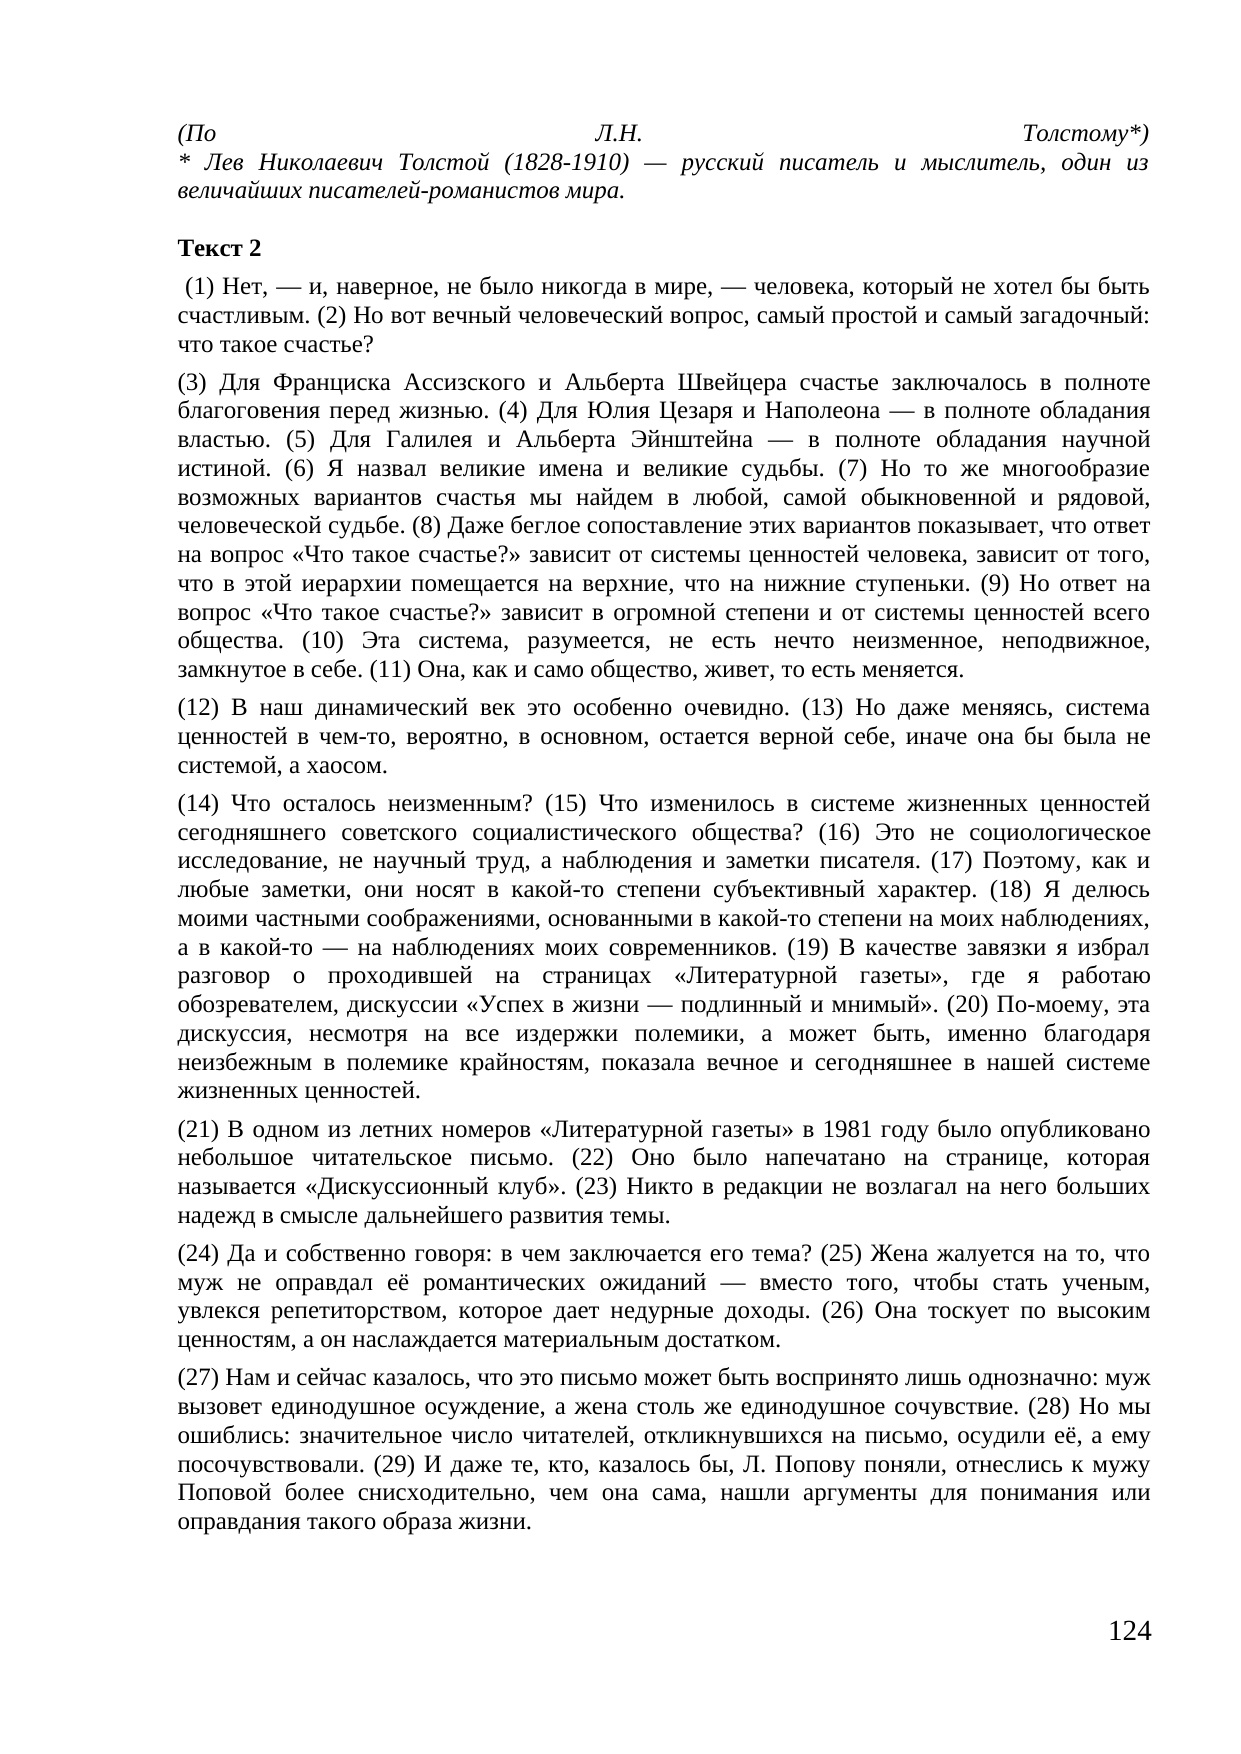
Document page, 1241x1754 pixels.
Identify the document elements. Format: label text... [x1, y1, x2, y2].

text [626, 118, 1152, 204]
text (21) В одном из летних номеров «Литературной газеты» в 1981 году было опубликовано небольшое читательское письмо. (22) Оно было напечатано на странице, которая называется «Дискуссионный клуб». (23) Никто в редакции не возлагал на него больших надежд в смысле дальнейшего развития темы. [177, 1114, 1152, 1229]
text (14) Что осталось неизменным? (15) Что изменилось в системе жизненных ценностей сегодняшнего советского социалистического общества? (16) Это не социологическое исследование, не научный труд, а наблюдения и заметки писателя. (17) Поэтому, как и любые заметки, они носят в какой-то степени субъективный характер. (18) Я делюсь моими частными соображениями, основанными в какой-то степени на моих наблюдениях, а в какой-то — на наблюдениях моих современников. (19) В качестве завязки я избрал разговор о проходившей на страницах «Литературной газеты», где я работаю обозревателем, дискуссии «Успех в жизни — подлинный и мнимый». (20) По-моему, эта дискуссия, несмотря на все издержки полемики, а может быть, именно благодаря неизбежным в полемике крайностям, показала вечное и сегодняшнее в нашей системе жизненных ценностей. [177, 788, 1152, 1104]
text (1) Нет, — и, наверное, не было никогда в мире, — человека, который не хотел бы быть счастливым. (2) Но вот вечный человеческий вопрос, самый простой и самый загадочный: что такое счастье? [177, 271, 1152, 357]
text (3) Для Франциска Ассизского и Альберта Швейцера счастье заключалось в полноте благоговения перед жизнью. (4) Для Юлия Цезаря и Наполеона — в полноте обладания властью. (5) Для Галилея и Альберта Эйнштейна — в полноте обладания научной истиной. (6) Я назвал великие имена и великие судьбы. (7) Но то же многообразие возможных вариантов счастья мы найдем в любой, самой обыкновенной и рядовой, человеческой судьбе. (8) Даже беглое сопоставление этих вариантов показывает, что ответ на вопрос «Что такое счастье?» зависит от системы ценностей человека, зависит от того, что в этой иерархии помещается на верхние, что на нижние ступеньки. (9) Но ответ на вопрос «Что такое счастье?» зависит в огромной степени и от системы ценностей всего общества. (10) Эта система, разумеется, не есть нечто неизменное, неподвижное, замкнутое в себе. (11) Она, как и само общество, живет, то есть меняется. [177, 367, 1152, 683]
text (27) Нам и сейчас казалось, что это письмо может быть воспринято лишь однозначно: муж вызовет единодушное осуждение, а жена столь же единодушное сочувствие. (28) Но мы ошиблись: значительное число читателей, откликнувшихся на письмо, осудили её, а ему посочувствовали. (29) И даже те, кто, казалось бы, Л. Попову поняли, отнеслись к мужу Поповой более снисходительно, чем она сама, нашли аргументы для понимания или оправдания такого образа жизни. [177, 1362, 1152, 1535]
text Текст 2 [177, 233, 1152, 262]
text (12) В наш динамический век это особенно очевидно. (13) Но даже меняясь, система ценностей в чем-то, вероятно, в основном, остается верной себе, иначе она бы была не системой, а хаосом. [177, 692, 1152, 779]
text (24) Да и собственно говоря: в чем заключается его тема? (25) Жена жалуется на то, что муж не оправдал её романтических ожиданий — вместо того, чтобы стать ученым, увлекся репетиторством, которое дает недурные доходы. (26) Она тоскует по высоким ценностям, а он наслаждается материальным достатком. [177, 1238, 1152, 1353]
